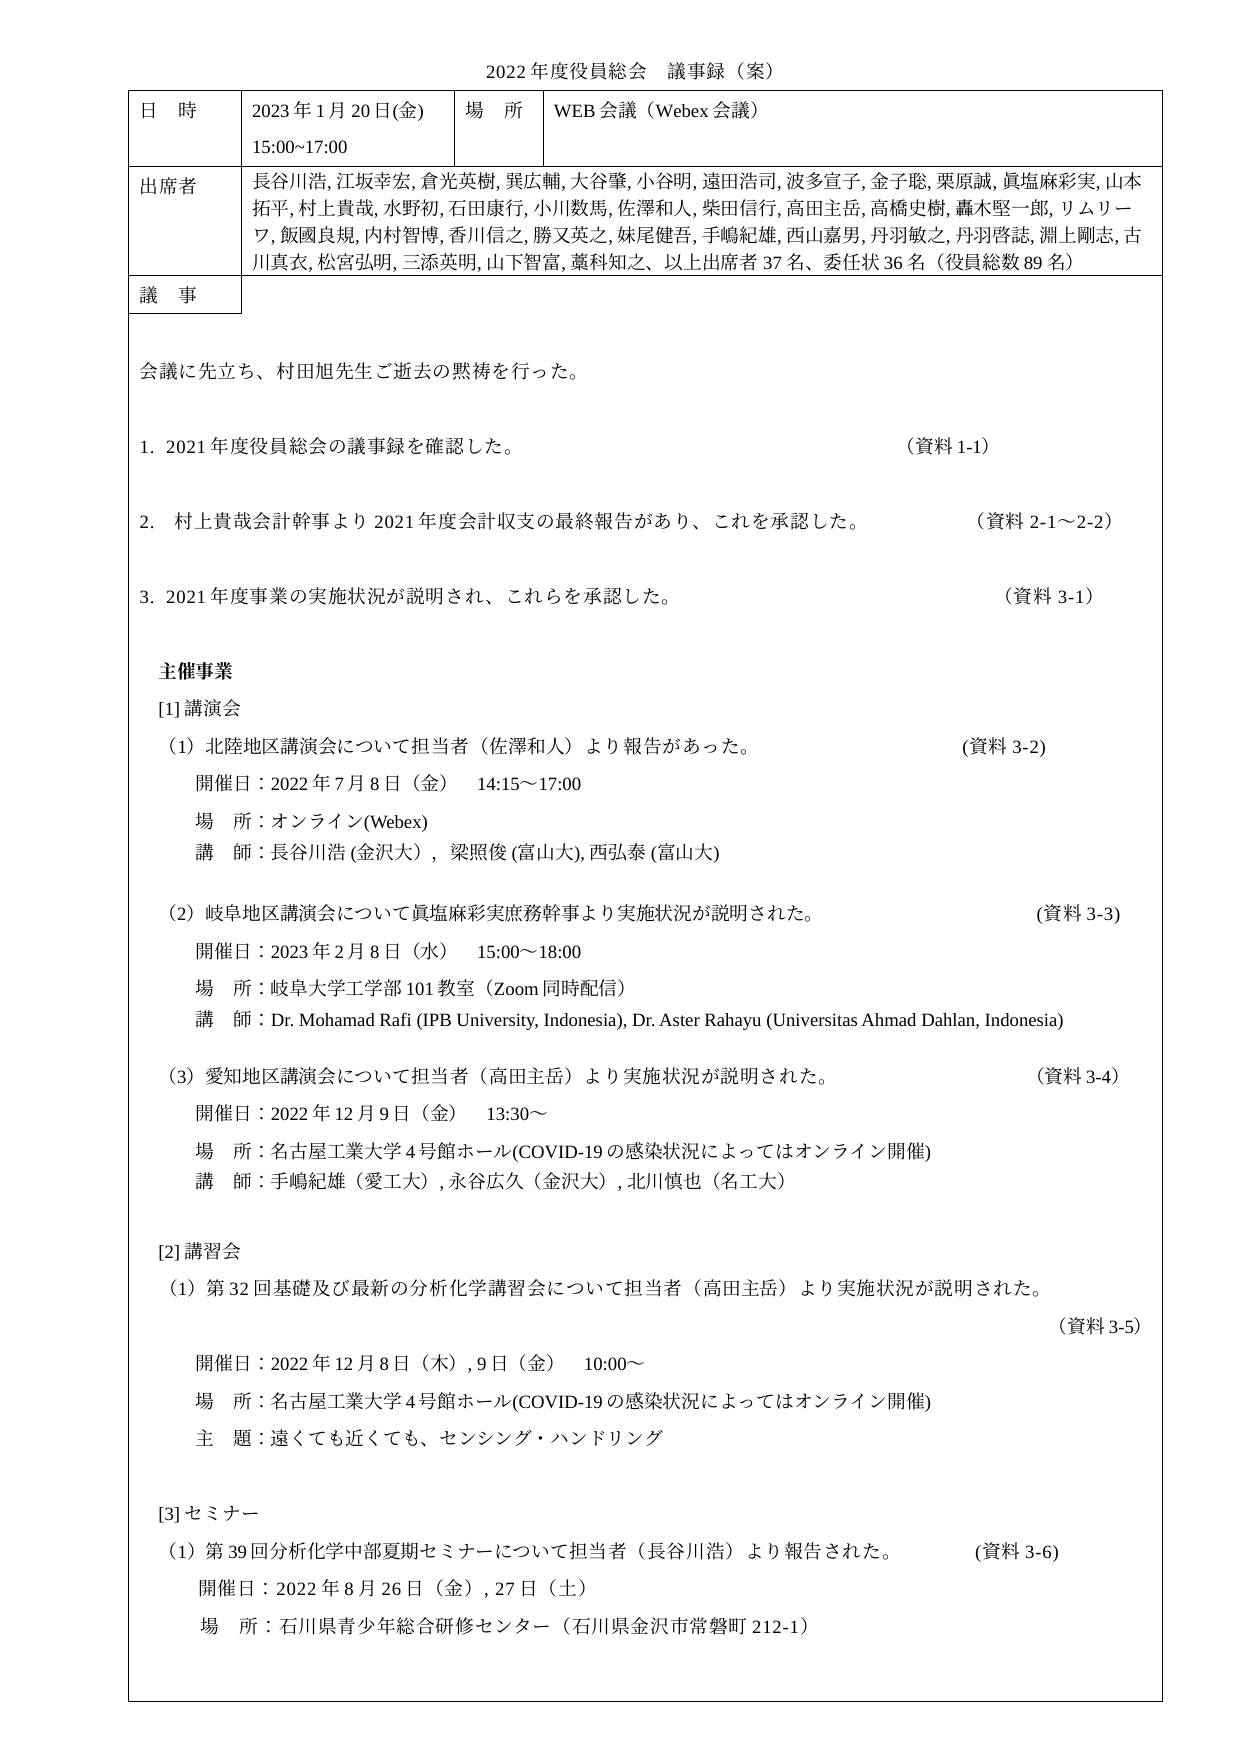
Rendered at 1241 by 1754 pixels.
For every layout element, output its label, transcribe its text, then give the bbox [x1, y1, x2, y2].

table_cell 長谷川浩, 江坂幸宏, 倉光英樹, 巽広輔, 大谷肇, 小谷明, 遠田浩司, 波多宣子, 金子聡, 栗原誠, 眞塩麻彩実, 山本拓平, 村上貴哉, 水野初, 石田康行, 小川数馬, 佐澤和人, 柴田信行, 高田主岳, 高橋史樹, 轟木堅一郎, リムリーワ, 飯國良規, 内村智博, 香川信之, 勝又英之, 妹尾健吾, 手嶋紀雄, 西山嘉男, 丹羽敏之, 丹羽啓誌, 淵上剛志, 古川真衣, 松宮弘明, 三添英明, 山下智富, 藁科知之、以上出席者 37 名、委任状36 名（役員総数89 名） [242, 167, 1162, 274]
table_cell 出席者 [129, 167, 241, 274]
table_cell [242, 276, 1162, 313]
table_header 場 所 [455, 91, 543, 166]
text 2022年度役員総会 議事録（案） [118, 52, 1152, 89]
table_header 2023年1月20日(金) 15:00~17:00 [242, 91, 454, 166]
table_header 日 時 [129, 91, 241, 166]
table_header WEB会議（Webex会議） [544, 91, 1162, 166]
table_cell 議 事 [129, 276, 241, 313]
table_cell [129, 313, 1162, 1701]
